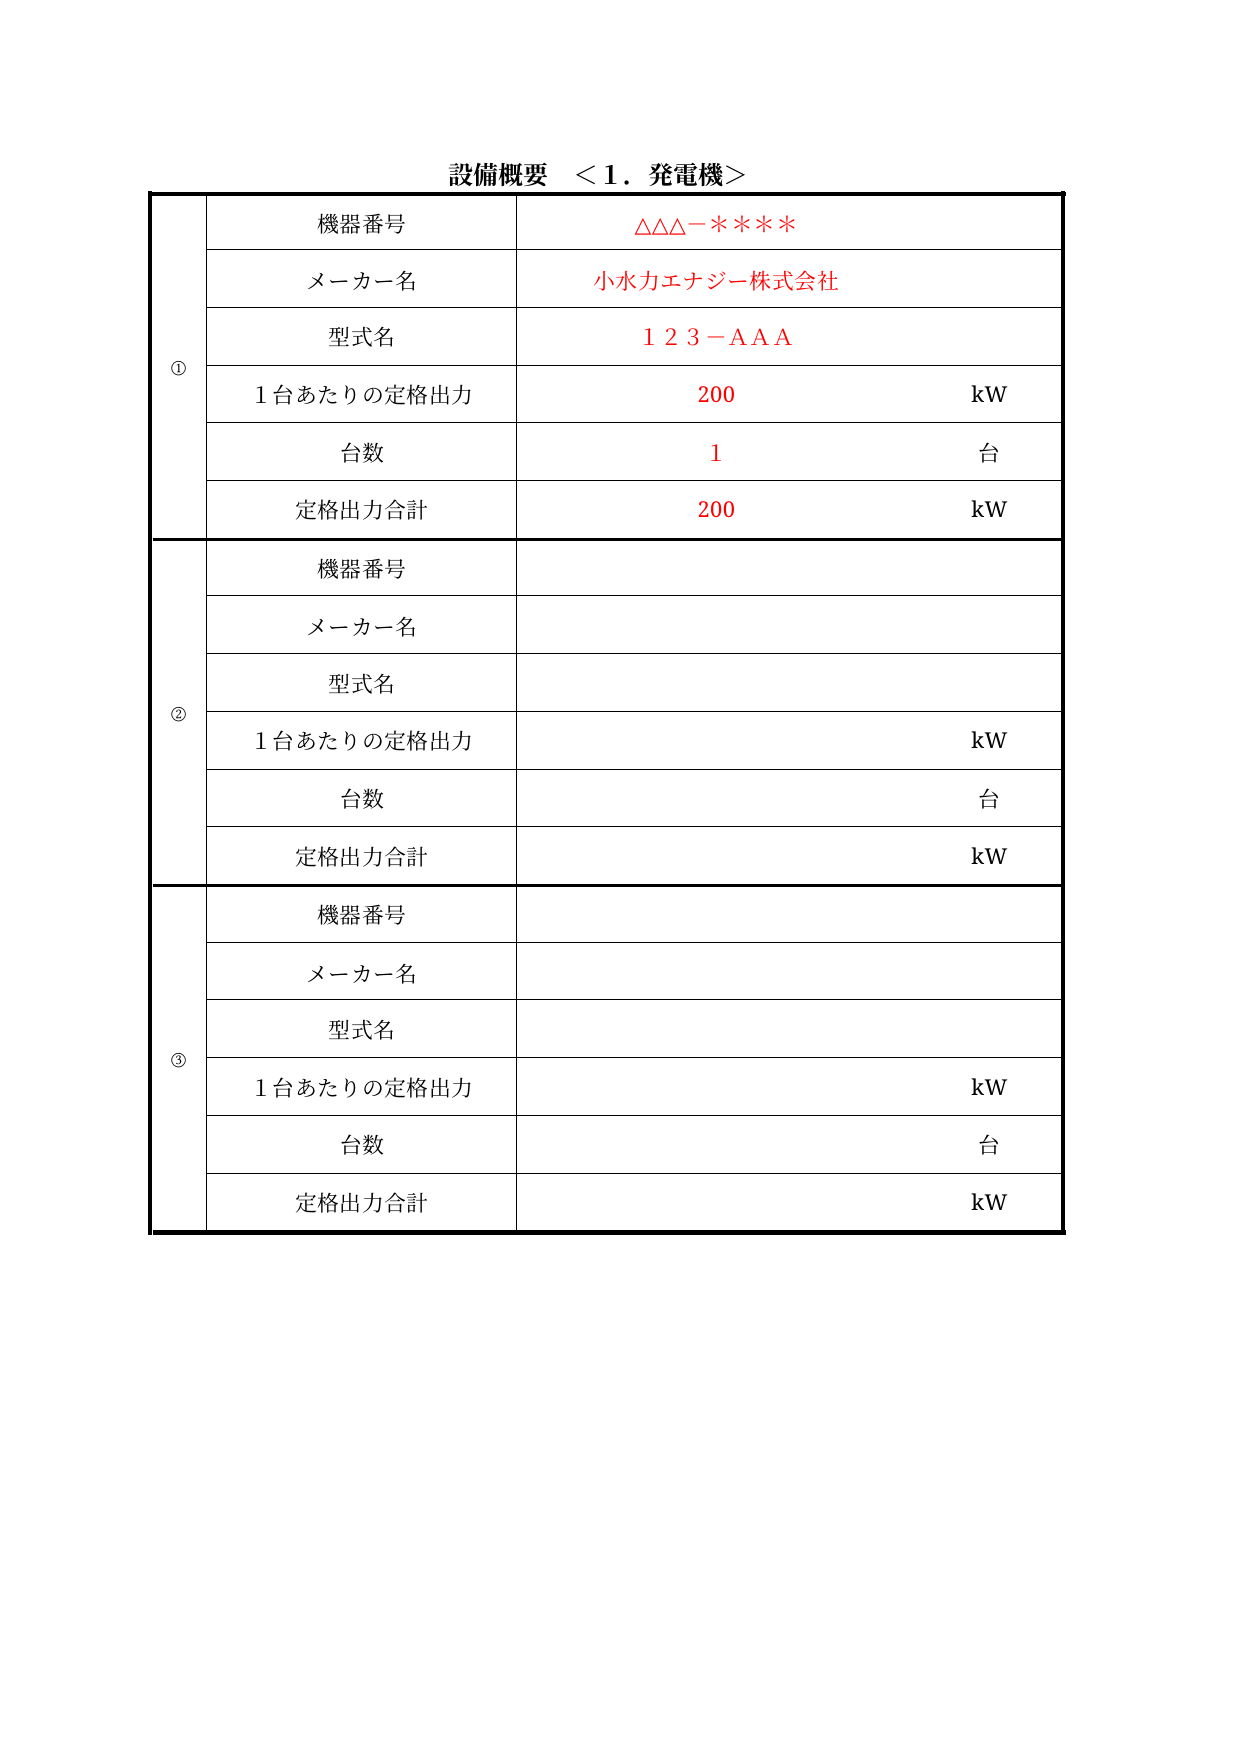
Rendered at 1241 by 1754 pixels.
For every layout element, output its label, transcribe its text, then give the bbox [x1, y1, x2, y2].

table_header ① [152, 196, 206, 538]
table_cell [517, 1058, 915, 1115]
table_cell [915, 943, 1061, 999]
table_cell kW [915, 481, 1061, 538]
table_cell 型式名 [207, 654, 516, 711]
table_cell [517, 1116, 915, 1172]
table_cell 台 [915, 423, 1061, 480]
table_cell 台数 [207, 770, 516, 826]
table_cell 定格出力合計 [207, 481, 516, 538]
table_cell 型式名 [207, 308, 516, 364]
table_cell [517, 827, 915, 884]
table_cell 機器番号 [207, 541, 516, 595]
table_cell 台数 [207, 423, 516, 480]
table_cell 小水力エナジー株式会社 [517, 250, 915, 307]
table_cell 台数 [207, 1116, 516, 1172]
table_cell [915, 308, 1061, 364]
table_cell １台あたりの定格出力 [207, 712, 516, 768]
table_cell [915, 596, 1061, 653]
table_cell kW [915, 1058, 1061, 1115]
table_cell [517, 541, 915, 595]
table_cell kW [915, 712, 1061, 768]
table_cell [915, 541, 1061, 595]
table_cell [517, 887, 915, 942]
table_cell 台 [915, 770, 1061, 826]
table_header △△△－＊＊＊＊ [517, 196, 915, 249]
table_cell ② [152, 539, 206, 884]
table_cell kW [915, 1174, 1061, 1230]
table_cell 定格出力合計 [207, 1174, 516, 1230]
table_cell メーカー名 [207, 596, 516, 653]
table_cell １２３－ＡＡＡ [517, 308, 915, 364]
table_cell [915, 250, 1061, 307]
table_cell 型式名 [207, 1000, 516, 1057]
table_cell [915, 1000, 1061, 1057]
table_cell １台あたりの定格出力 [207, 366, 516, 422]
table_cell [915, 887, 1061, 942]
table_cell [517, 596, 915, 653]
table_header [915, 196, 1061, 249]
table_cell [517, 943, 915, 999]
table_cell [517, 654, 915, 711]
table_header 機器番号 [207, 196, 516, 249]
table_cell kW [915, 827, 1061, 884]
table_cell kW [915, 366, 1061, 422]
text 設備概要 ＜１．発電機＞ [103, 148, 1092, 191]
table_cell 機器番号 [207, 887, 516, 942]
table_cell [517, 712, 915, 768]
table_cell メーカー名 [207, 250, 516, 307]
table_cell 台 [915, 1116, 1061, 1172]
table_cell [517, 1174, 915, 1230]
table_cell １ [517, 423, 915, 480]
table_cell [517, 1000, 915, 1057]
table_cell １台あたりの定格出力 [207, 1058, 516, 1115]
table_cell [517, 770, 915, 826]
table_cell ③ [152, 885, 206, 1230]
table_cell 定格出力合計 [207, 827, 516, 884]
table_cell [915, 654, 1061, 711]
table_cell メーカー名 [207, 943, 516, 999]
table_cell 200 [517, 481, 915, 538]
table_cell 200 [517, 366, 915, 422]
